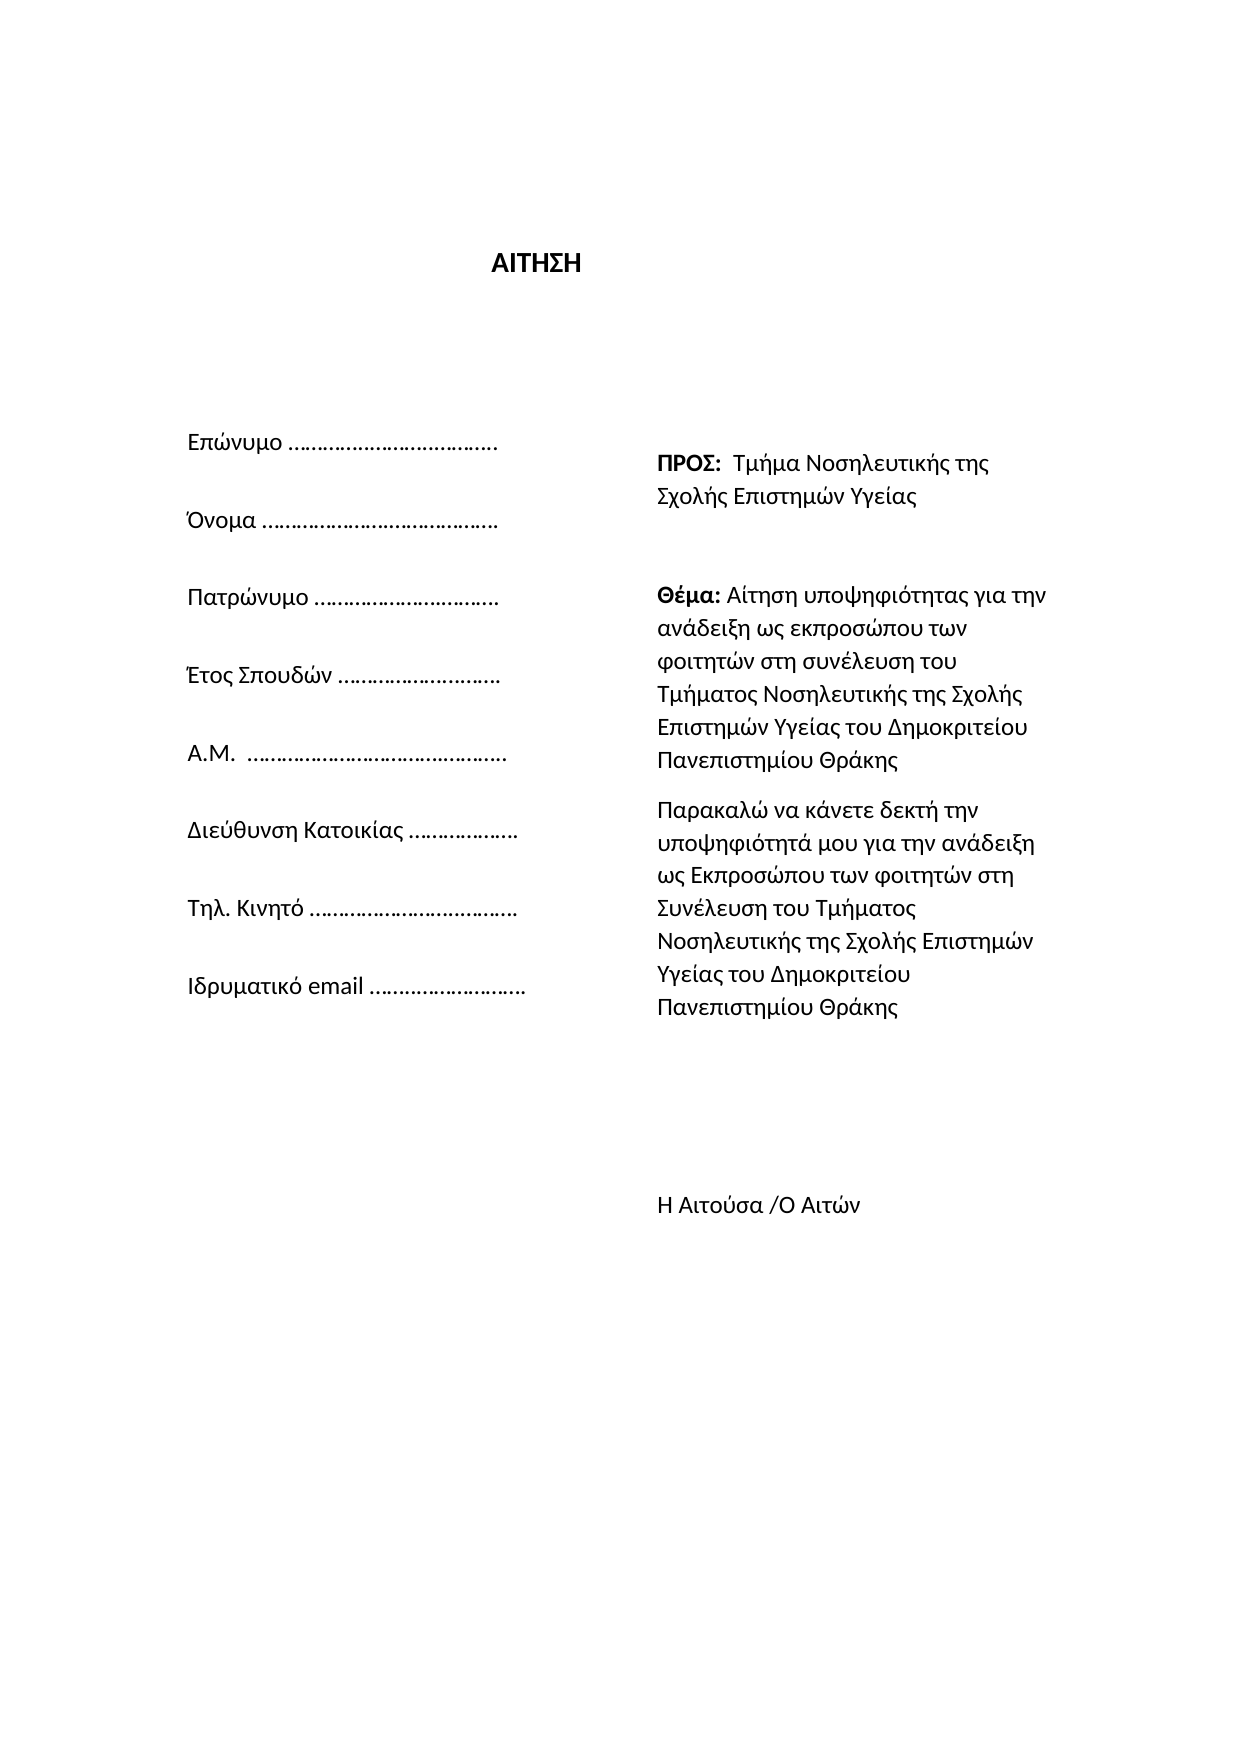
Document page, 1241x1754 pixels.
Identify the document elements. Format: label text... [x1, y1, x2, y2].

text Ιδρυματικό email ……..………………. [187, 970, 583, 1001]
text Θέμα: Αίτηση υποψηφιότητας για την ανάδειξη ως εκπροσώπου των φοιτητών στη συνέλευση του Τμήματος Νοσηλευτικής της Σχολής Επιστημών Υγείας του Δημοκριτείου Πανεπιστημίου Θράκης [657, 579, 1053, 775]
text Πατρώνυμο ………………….………. [187, 582, 583, 612]
text ΠΡΟΣ: Τμήμα Νοσηλευτικής της Σχολής Επιστημών Υγείας [657, 447, 1053, 511]
text Η Αιτούσα /Ο Αιτών [657, 1189, 1053, 1220]
text Διεύθυνση Κατοικίας ………………. [187, 815, 583, 845]
text Επώνυμο …………..………..……….. [187, 426, 583, 457]
text Τηλ. Κινητό ……………………..………. [187, 892, 583, 923]
text Παρακαλώ να κάνετε δεκτή την υποψηφιότητά μου για την ανάδειξη ως Εκπροσώπου των φοιτητών στη Συνέλευση του Τμήματος Νοσηλευτικής της Σχολής Επιστημών Υγείας του Δημοκριτείου Πανεπιστημίου Θράκης [657, 794, 1053, 1022]
text Α.Μ. …………………………….……….. [187, 737, 583, 767]
text Όνομα ………………….………………. [187, 504, 583, 534]
text ΑΙΤΗΣΗ [187, 244, 583, 279]
text Έτος Σπουδών ………………...……. [187, 659, 583, 690]
